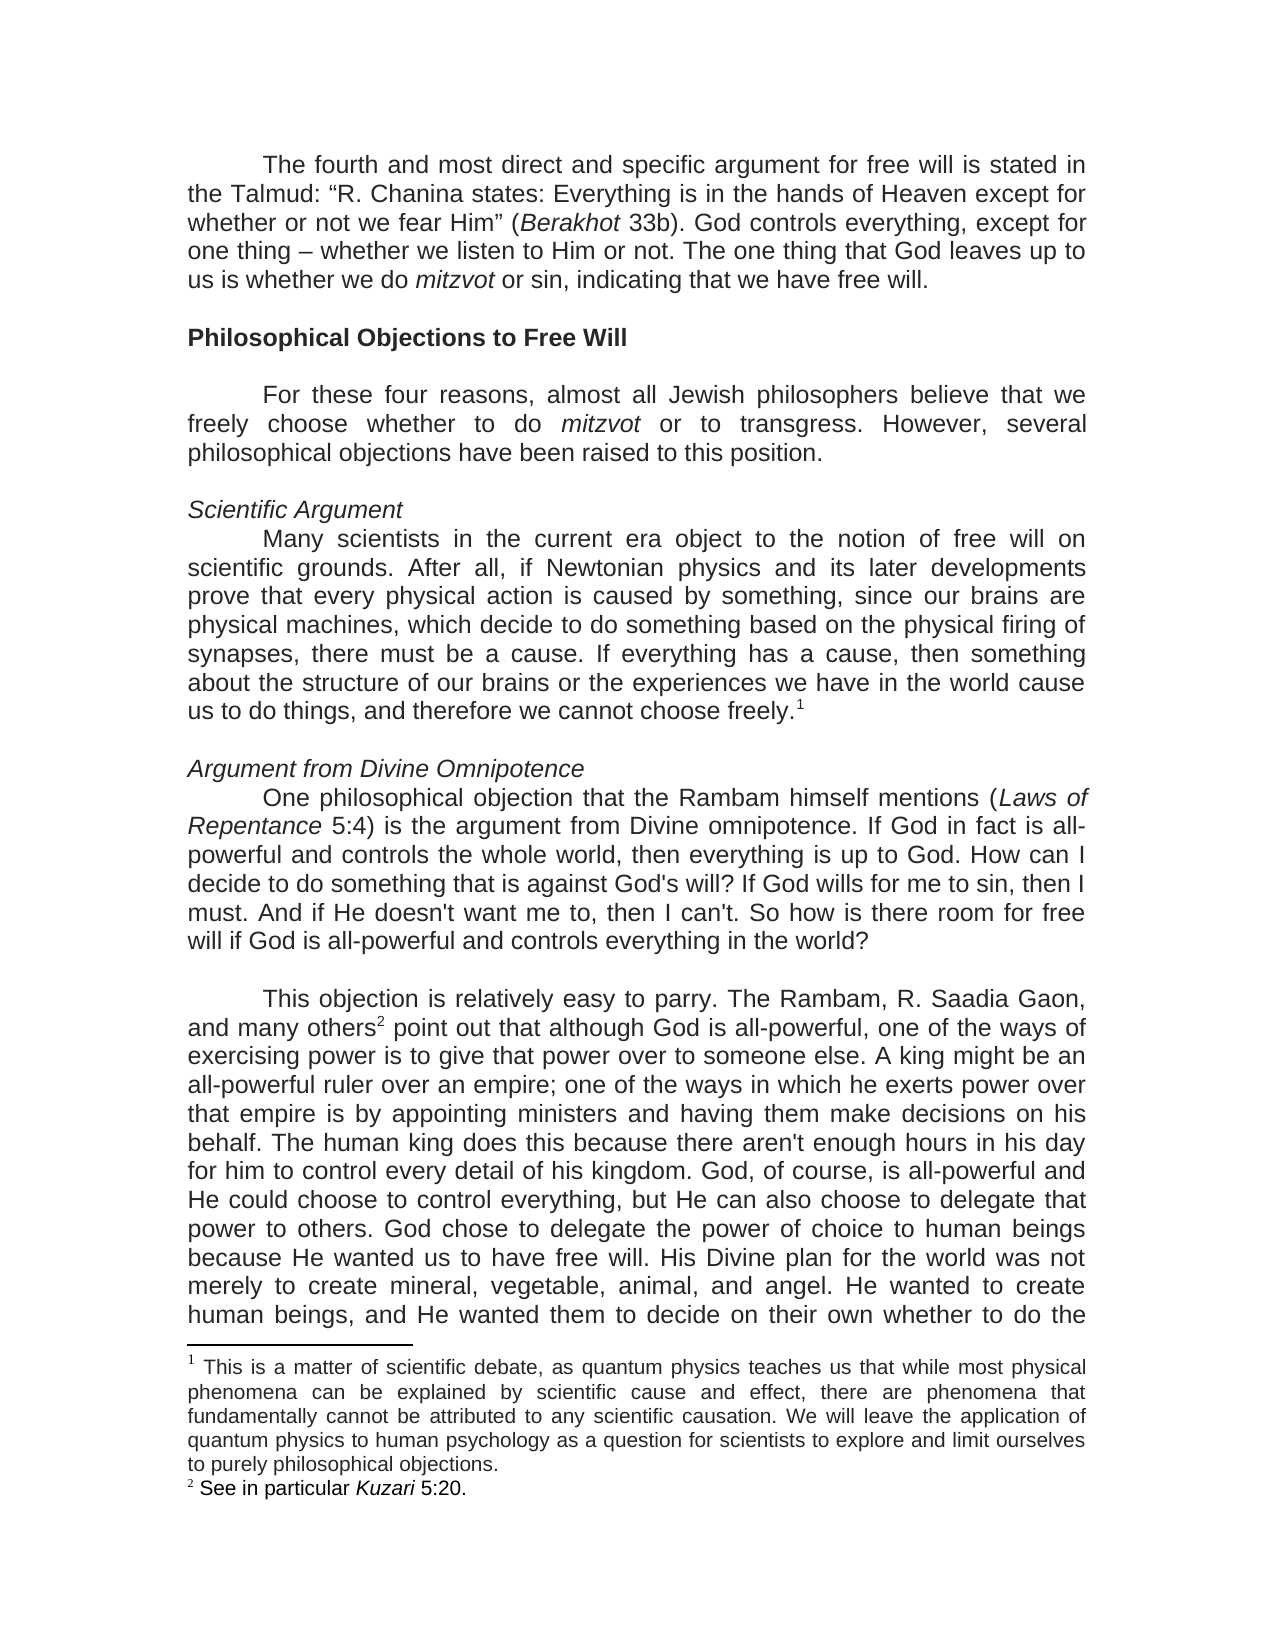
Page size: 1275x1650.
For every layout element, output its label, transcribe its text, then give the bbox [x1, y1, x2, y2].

text Scientific Argument [187, 495, 1087, 524]
text One philosophical objection that the Rambam himself mentions (Laws of Repentance 5:4) is the argument from Divine omnipotence. If God in fact is all-powerful and controls the whole world, then everything is up to God. How can I decide to do something that is against God's will? If God wills for me to sin, then I must. And if He doesn't want me to, then I can't. So how is there room for free will if God is all-powerful and controls everything in the world? [187, 782, 1087, 955]
text Philosophical Objections to Free Will [187, 322, 1087, 351]
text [187, 984, 1087, 1329]
text Many scientists in the current era object to the notion of free will on scientific grounds. After all, if Newtonian physics and its later developments prove that every physical action is caused by something, since our brains are physical machines, which decide to do something based on the physical firing of synapses, there must be a cause. If everything has a cause, then something about the structure of our brains or the experiences we have in the world cause us to do things, and therefore we cannot choose freely. [187, 524, 1087, 725]
text The fourth and most direct and specific argument for free will is stated in the Talmud: “R. Chanina states: Everything is in the hands of Heaven except for whether or not we fear Him” (Berakhot 33b). God controls everything, except for one thing – whether we listen to Him or not. The one thing that God leaves up to us is whether we do mitzvot or sin, indicating that we have free will. [187, 150, 1087, 294]
text For these four reasons, almost all Jewish philosophers believe that we freely choose whether to do mitzvot or to transgress. However, several philosophical objections have been raised to this position. [187, 380, 1087, 466]
text Argument from Divine Omnipotence [187, 754, 1087, 782]
